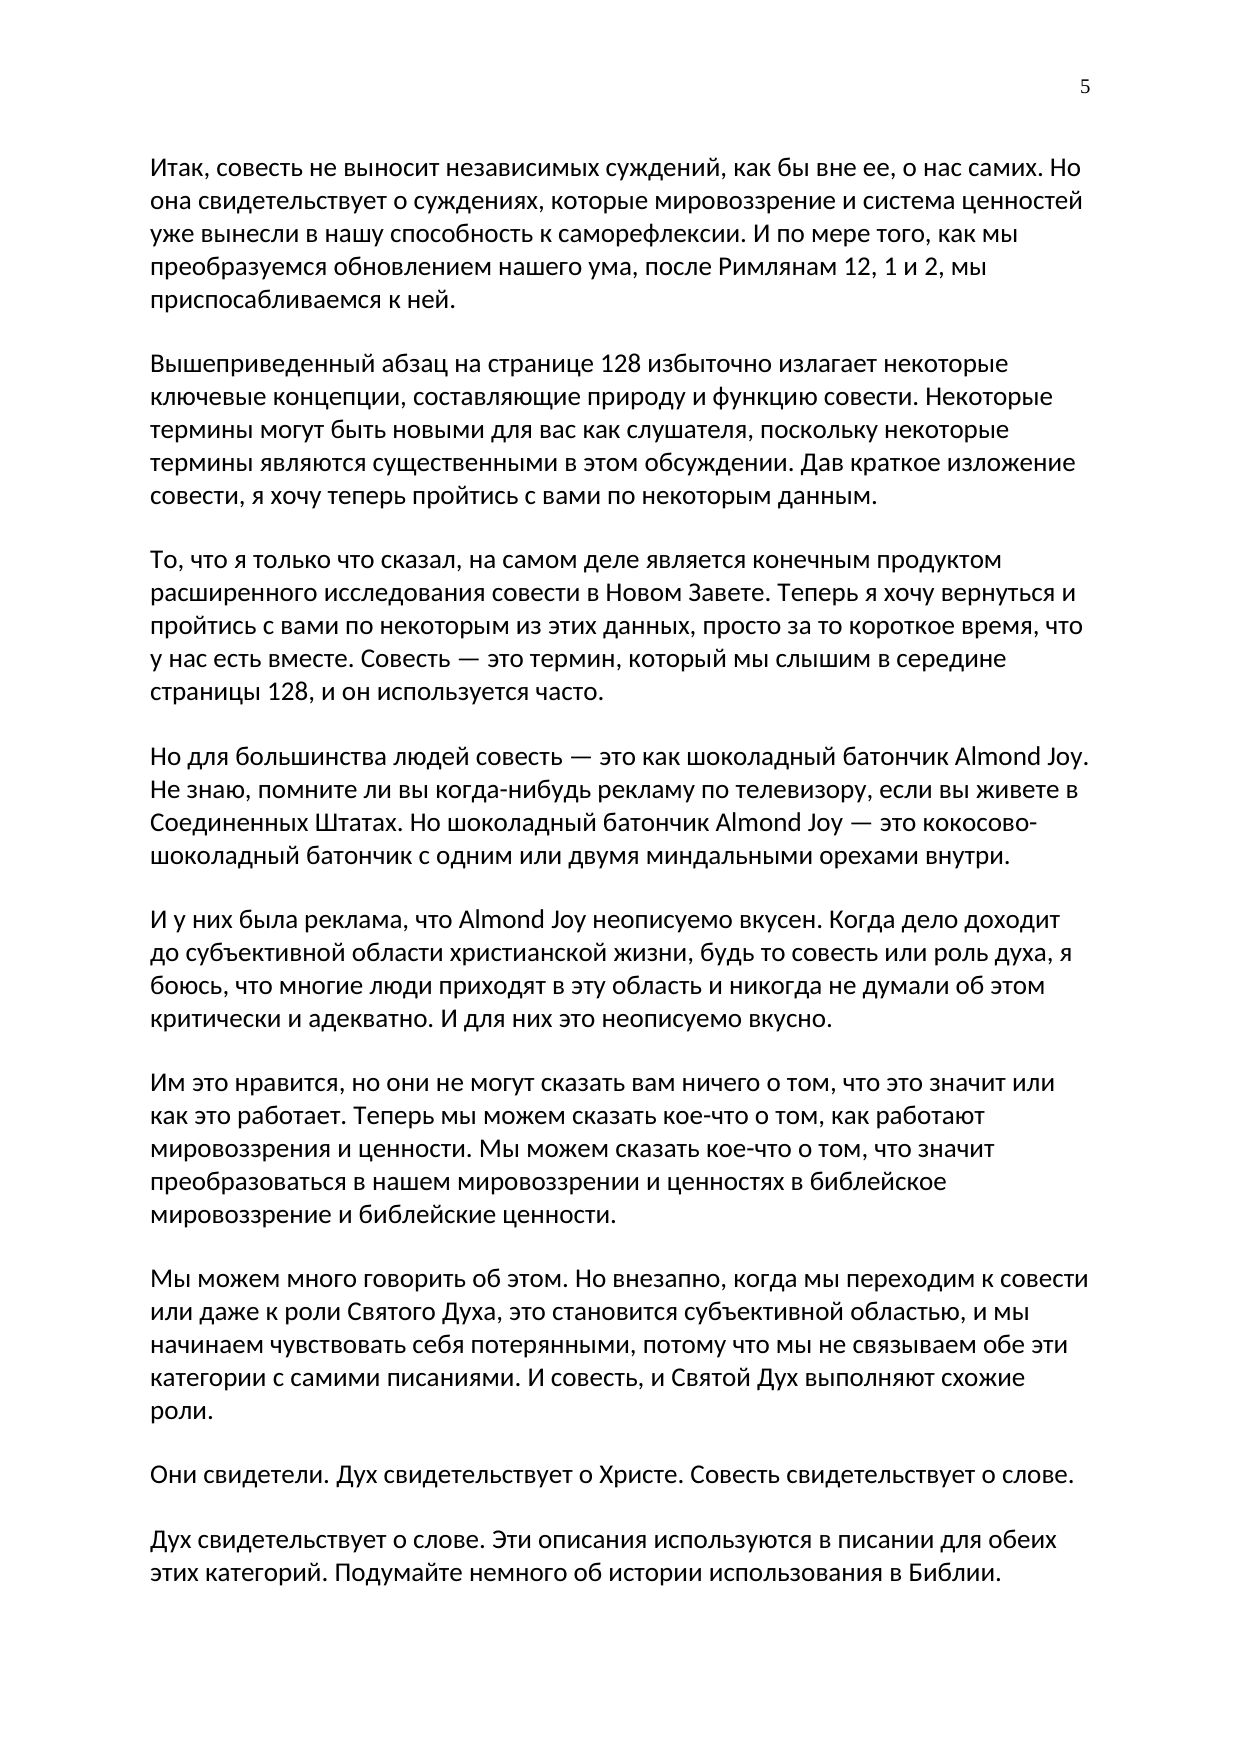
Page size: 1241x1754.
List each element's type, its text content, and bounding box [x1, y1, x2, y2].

text Итак, совесть не выносит независимых суждений, как бы вне ее, о нас самих. Но она свидетельствует о суждениях, которые мировоззрение и система ценностей уже вынесли в нашу способность к саморефлексии. И по мере того, как мы преобразуемся обновлением нашего ума, после Римлянам 12, 1 и 2, мы приспосабливаемся к ней. [150, 150, 1090, 315]
text Но для большинства людей совесть — это как шоколадный батончик Almond Joy. Не знаю, помните ли вы когда-нибудь рекламу по телевизору, если вы живете в Соединенных Штатах. Но шоколадный батончик Almond Joy — это кокосово-шоколадный батончик с одним или двумя миндальными орехами внутри. [150, 739, 1090, 871]
text Мы можем много говорить об этом. Но внезапно, когда мы переходим к совести или даже к роли Святого Духа, это становится субъективной областью, и мы начинаем чувствовать себя потерянными, потому что мы не связываем обе эти категории с самими писаниями. И совесть, и Святой Дух выполняют схожие роли. [150, 1261, 1090, 1427]
text Дух свидетельствует о слове. Эти описания используются в писании для обеих этих категорий. Подумайте немного об истории использования в Библии. [150, 1522, 1090, 1588]
text Вышеприведенный абзац на странице 128 избыточно излагает некоторые ключевые концепции, составляющие природу и функцию совести. Некоторые термины могут быть новыми для вас как слушателя, поскольку некоторые термины являются существенными в этом обсуждении. Дав краткое изложение совести, я хочу теперь пройтись с вами по некоторым данным. [150, 346, 1090, 511]
text Им это нравится, но они не могут сказать вам ничего о том, что это значит или как это работает. Теперь мы можем сказать кое-что о том, как работают мировоззрения и ценности. Мы можем сказать кое-что о том, что значит преобразоваться в нашем мировоззрении и ценностях в библейское мировоззрение и библейские ценности. [150, 1065, 1090, 1230]
text То, что я только что сказал, на самом деле является конечным продуктом расширенного исследования совести в Новом Завете. Теперь я хочу вернуться и пройтись с вами по некоторым из этих данных, просто за то короткое время, что у нас есть вместе. Совесть — это термин, который мы слышим в середине страницы 128, и он используется часто. [150, 542, 1090, 708]
text Они свидетели. Дух свидетельствует о Христе. Совесть свидетельствует о слове. [150, 1458, 1090, 1491]
text И у них была реклама, что Almond Joy неописуемо вкусен. Когда дело доходит до субъективной области христианской жизни, будь то совесть или роль духа, я боюсь, что многие люди приходят в эту область и никогда не думали об этом критически и адекватно. И для них это неописуемо вкусно. [150, 902, 1090, 1034]
